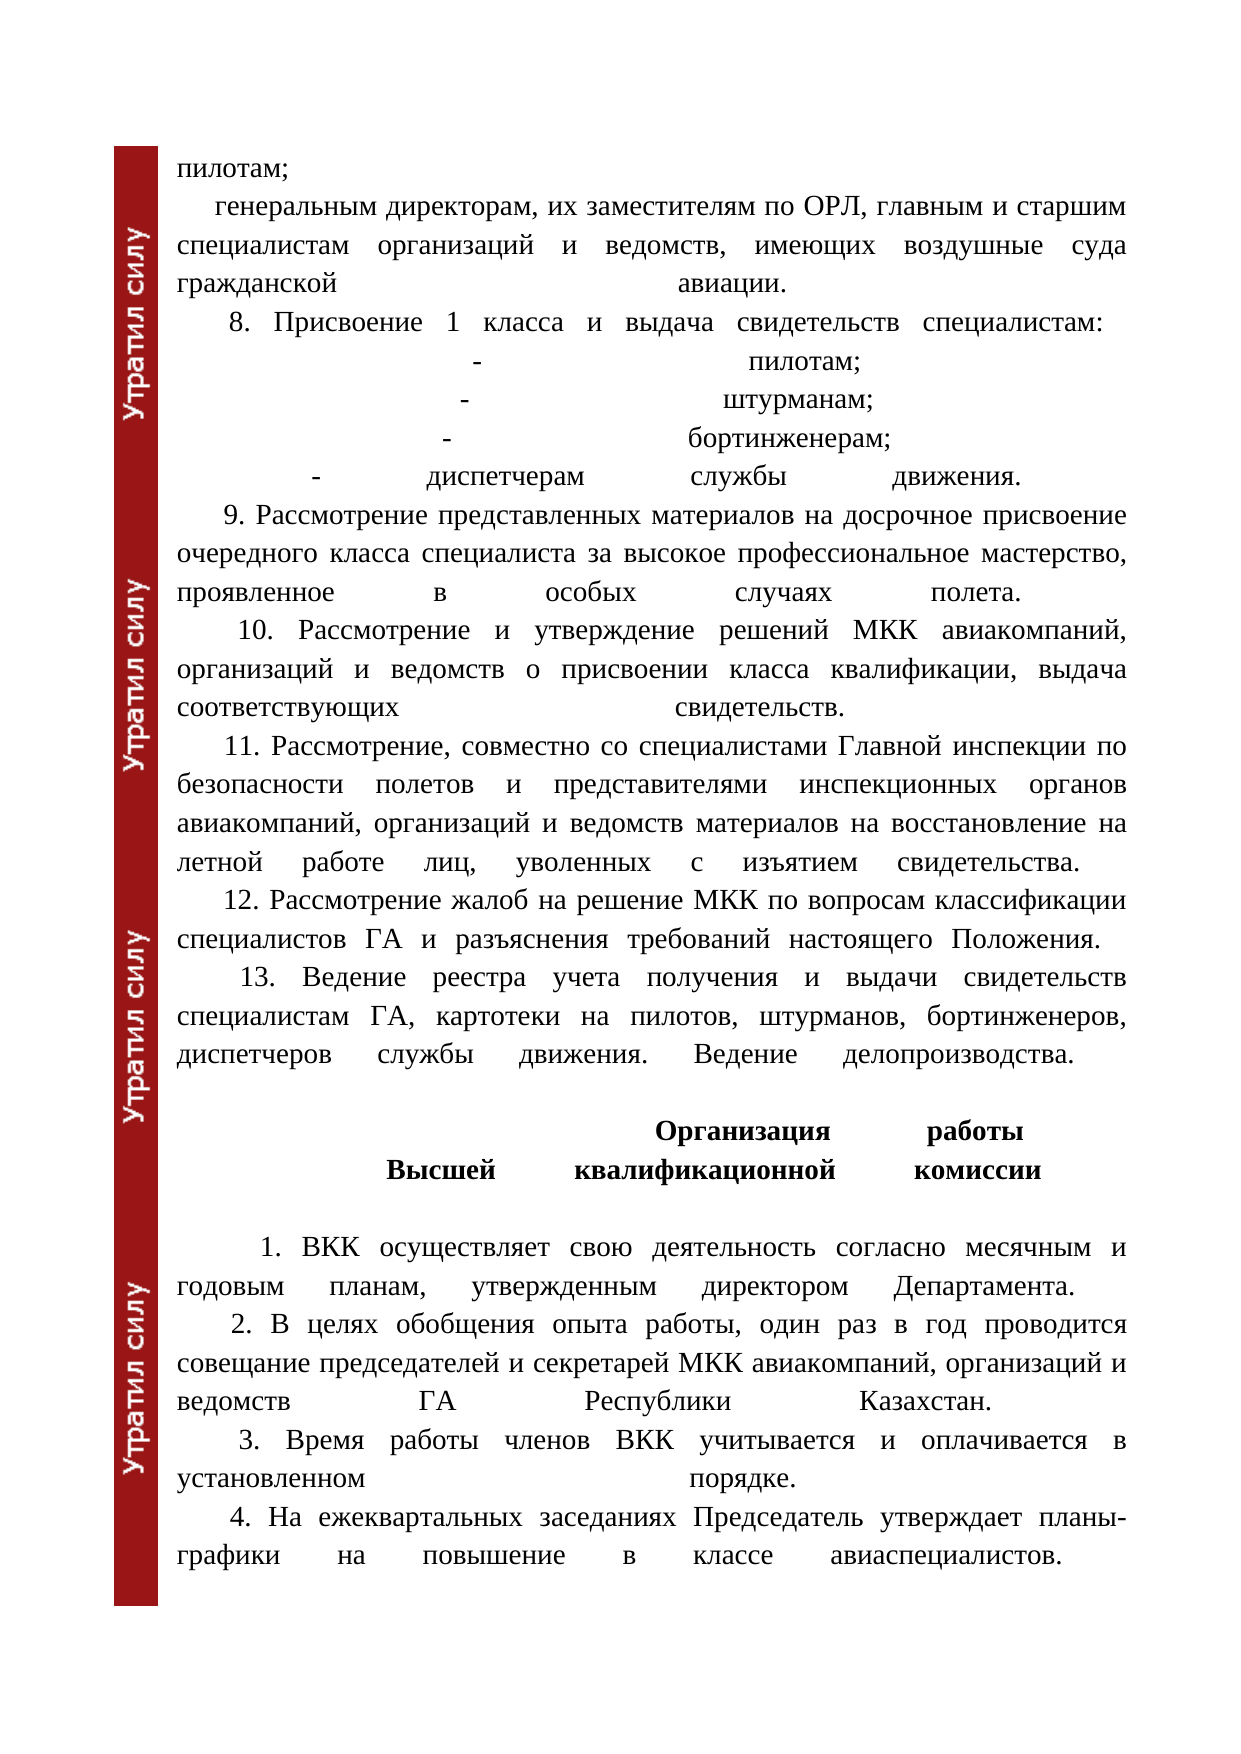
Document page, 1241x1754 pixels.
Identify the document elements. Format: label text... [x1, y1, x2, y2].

text Организация работы Высшей квалификационной комиссии [112, 1113, 1128, 1224]
picture [114, 1224, 158, 1229]
picture [114, 1571, 158, 1606]
picture [114, 1108, 158, 1113]
picture [114, 146, 158, 150]
